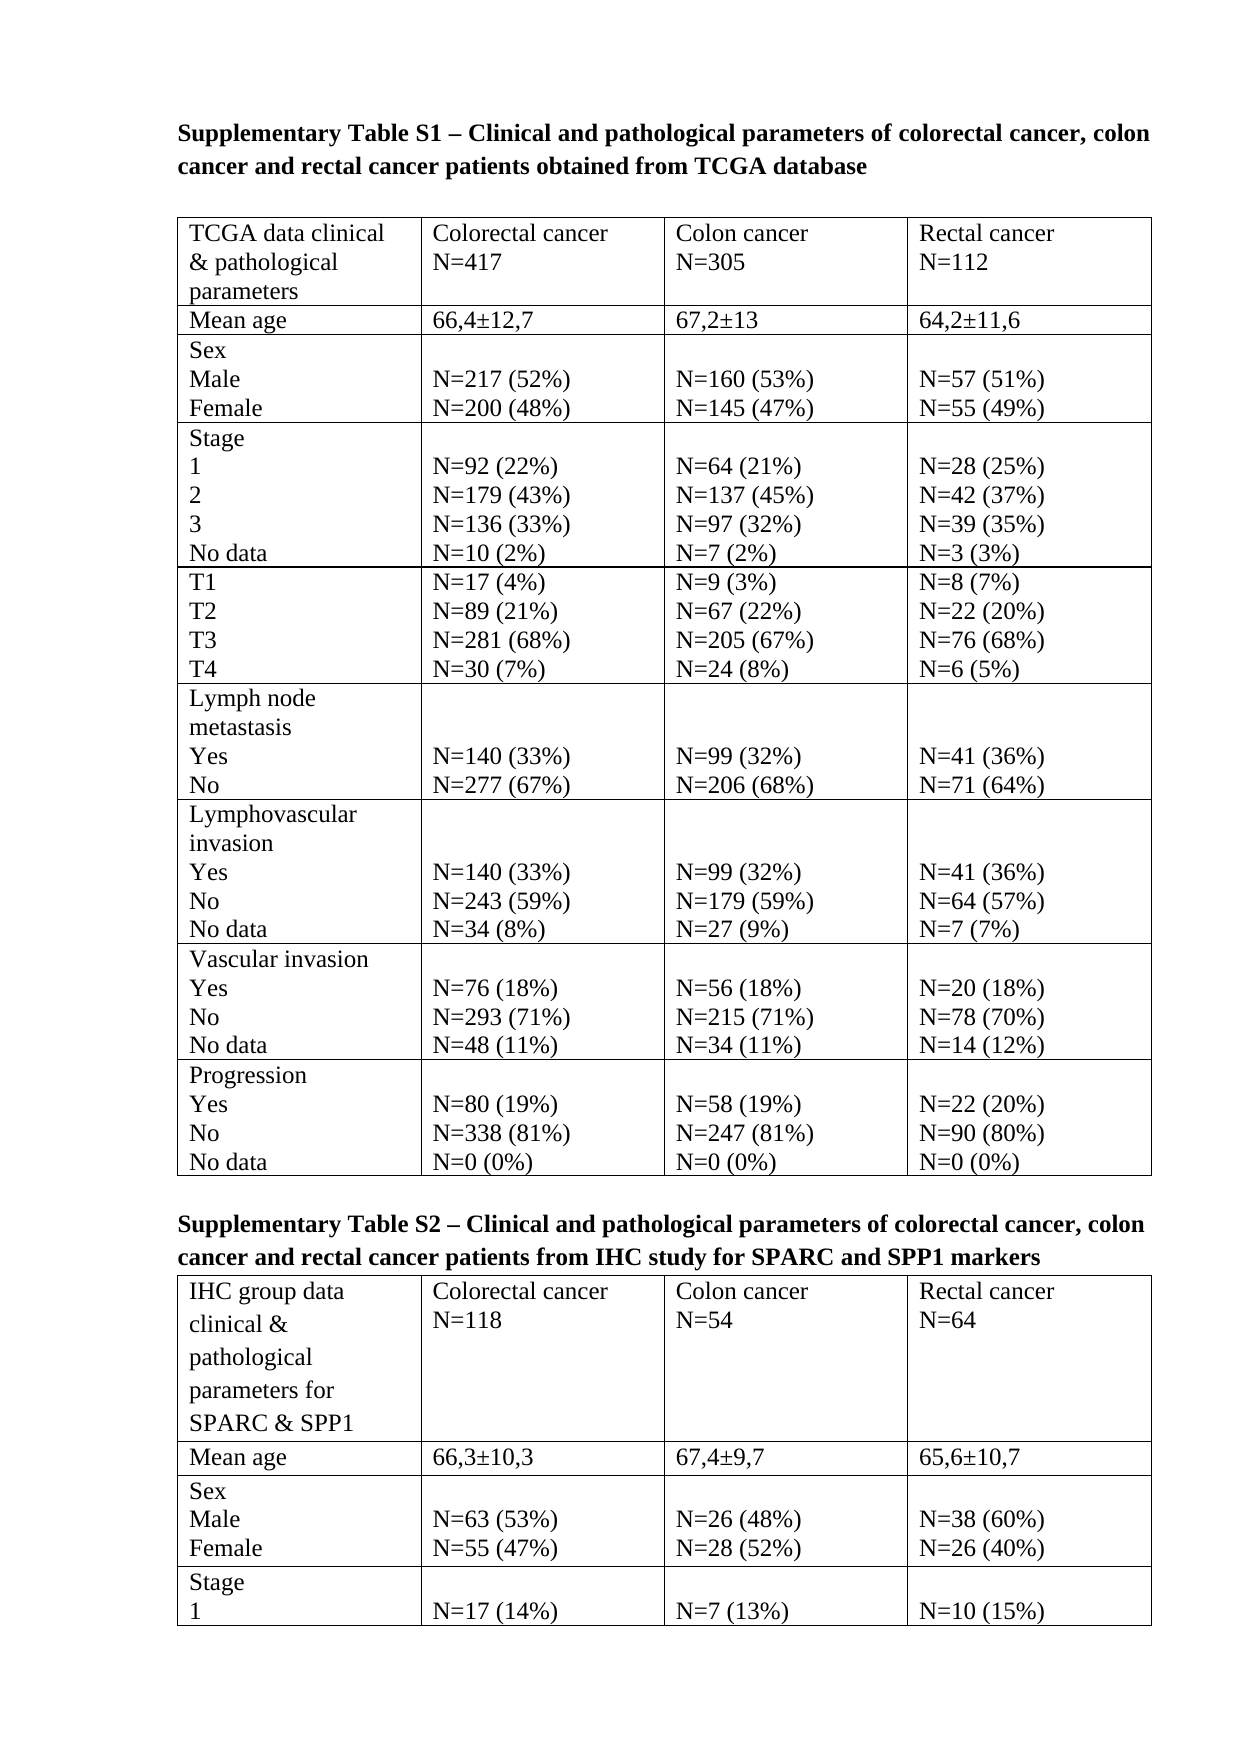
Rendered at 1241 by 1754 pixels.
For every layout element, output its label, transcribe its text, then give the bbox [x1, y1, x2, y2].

table_header TCGA data clinical & pathological parameters [178, 218, 421, 304]
table_cell 67,4±9,7 [665, 1442, 907, 1475]
table_cell N=58 (19%) N=247 (81%) N=0 (0%) [665, 1060, 907, 1175]
table_cell N=41 (36%) N=64 (57%) N=7 (7%) [908, 800, 1151, 943]
table_cell N=26 (48%) N=28 (52%) [665, 1476, 907, 1566]
table_header IHC group data clinical & pathological parameters for SPARC & SPP1 [178, 1276, 421, 1441]
table_cell N=20 (18%) N=78 (70%) N=14 (12%) [908, 944, 1151, 1059]
table_cell N=140 (33%) N=243 (59%) N=34 (8%) [422, 800, 664, 943]
table_cell N=99 (32%) N=179 (59%) N=27 (9%) [665, 800, 907, 943]
table_header Colorectal cancer N=118 [422, 1276, 664, 1441]
table_header Colon cancer N=54 [665, 1276, 907, 1441]
table_cell 67,2±13 [665, 306, 907, 334]
table_cell 66,3±10,3 [422, 1442, 664, 1475]
table_cell Mean age [178, 306, 421, 334]
table_cell Mean age [178, 1442, 421, 1475]
table_cell Vascular invasion Yes No No data [178, 944, 421, 1059]
table_cell N=76 (18%) N=293 (71%) N=48 (11%) [422, 944, 664, 1059]
table_cell N=9 (3%) N=67 (22%) N=205 (67%) N=24 (8%) [665, 568, 907, 682]
table_header Colorectal cancer N=417 [422, 218, 664, 304]
table_cell N=63 (53%) N=55 (47%) [422, 1476, 664, 1566]
table_cell N=38 (60%) N=26 (40%) [908, 1476, 1151, 1566]
table_cell Progression Yes No No data [178, 1060, 421, 1175]
table_cell 64,2±11,6 [908, 306, 1151, 334]
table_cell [665, 1567, 907, 1624]
table_cell N=80 (19%) N=338 (81%) N=0 (0%) [422, 1060, 664, 1175]
table_cell Lymphovascular invasion Yes No No data [178, 800, 421, 943]
table_header Colon cancer N=305 [665, 218, 907, 304]
table_cell Stage 1 2 3 No data [178, 423, 421, 566]
text Supplementary Table S2 – Clinical and pathological parameters of colorectal cancer, colon cancer and rectal cancer patients from IHC study for SPARC and SPP1 markers [177, 1209, 1152, 1271]
table_cell N=56 (18%) N=215 (71%) N=34 (11%) [665, 944, 907, 1059]
text Supplementary Table S1 – Clinical and pathological parameters of colorectal cancer, colon cancer and rectal cancer patients obtained from TCGA database [177, 118, 1152, 180]
table_cell Stage 1 2 3 No data [178, 1567, 421, 1624]
table_cell N=17 (4%) N=89 (21%) N=281 (68%) N=30 (7%) [422, 568, 664, 682]
table_cell N=64 (21%) N=137 (45%) N=97 (32%) N=7 (2%) [665, 423, 907, 566]
table_cell 65,6±10,7 [908, 1442, 1151, 1475]
table_cell N=28 (25%) N=42 (37%) N=39 (35%) N=3 (3%) [908, 423, 1151, 566]
table_cell 66,4±12,7 [422, 306, 664, 334]
table_cell T1 T2 T3 T4 [178, 568, 421, 682]
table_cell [908, 1567, 1151, 1624]
table_header Rectal cancer N=112 [908, 218, 1151, 304]
table_cell N=140 (33%) N=277 (67%) [422, 684, 664, 798]
table_cell Sex Male Female [178, 1476, 421, 1566]
table_cell N=41 (36%) N=71 (64%) [908, 684, 1151, 798]
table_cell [422, 1567, 664, 1624]
table_cell N=57 (51%) N=55 (49%) [908, 335, 1151, 422]
table_cell N=217 (52%) N=200 (48%) [422, 335, 664, 422]
table_cell N=22 (20%) N=90 (80%) N=0 (0%) [908, 1060, 1151, 1175]
table_cell N=99 (32%) N=206 (68%) [665, 684, 907, 798]
table_cell N=8 (7%) N=22 (20%) N=76 (68%) N=6 (5%) [908, 568, 1151, 682]
table_cell N=92 (22%) N=179 (43%) N=136 (33%) N=10 (2%) [422, 423, 664, 566]
table_header Rectal cancer N=64 [908, 1276, 1151, 1441]
table_cell N=160 (53%) N=145 (47%) [665, 335, 907, 422]
table_cell Lymph node metastasis Yes No [178, 684, 421, 798]
table_cell Sex Male Female [178, 335, 421, 422]
